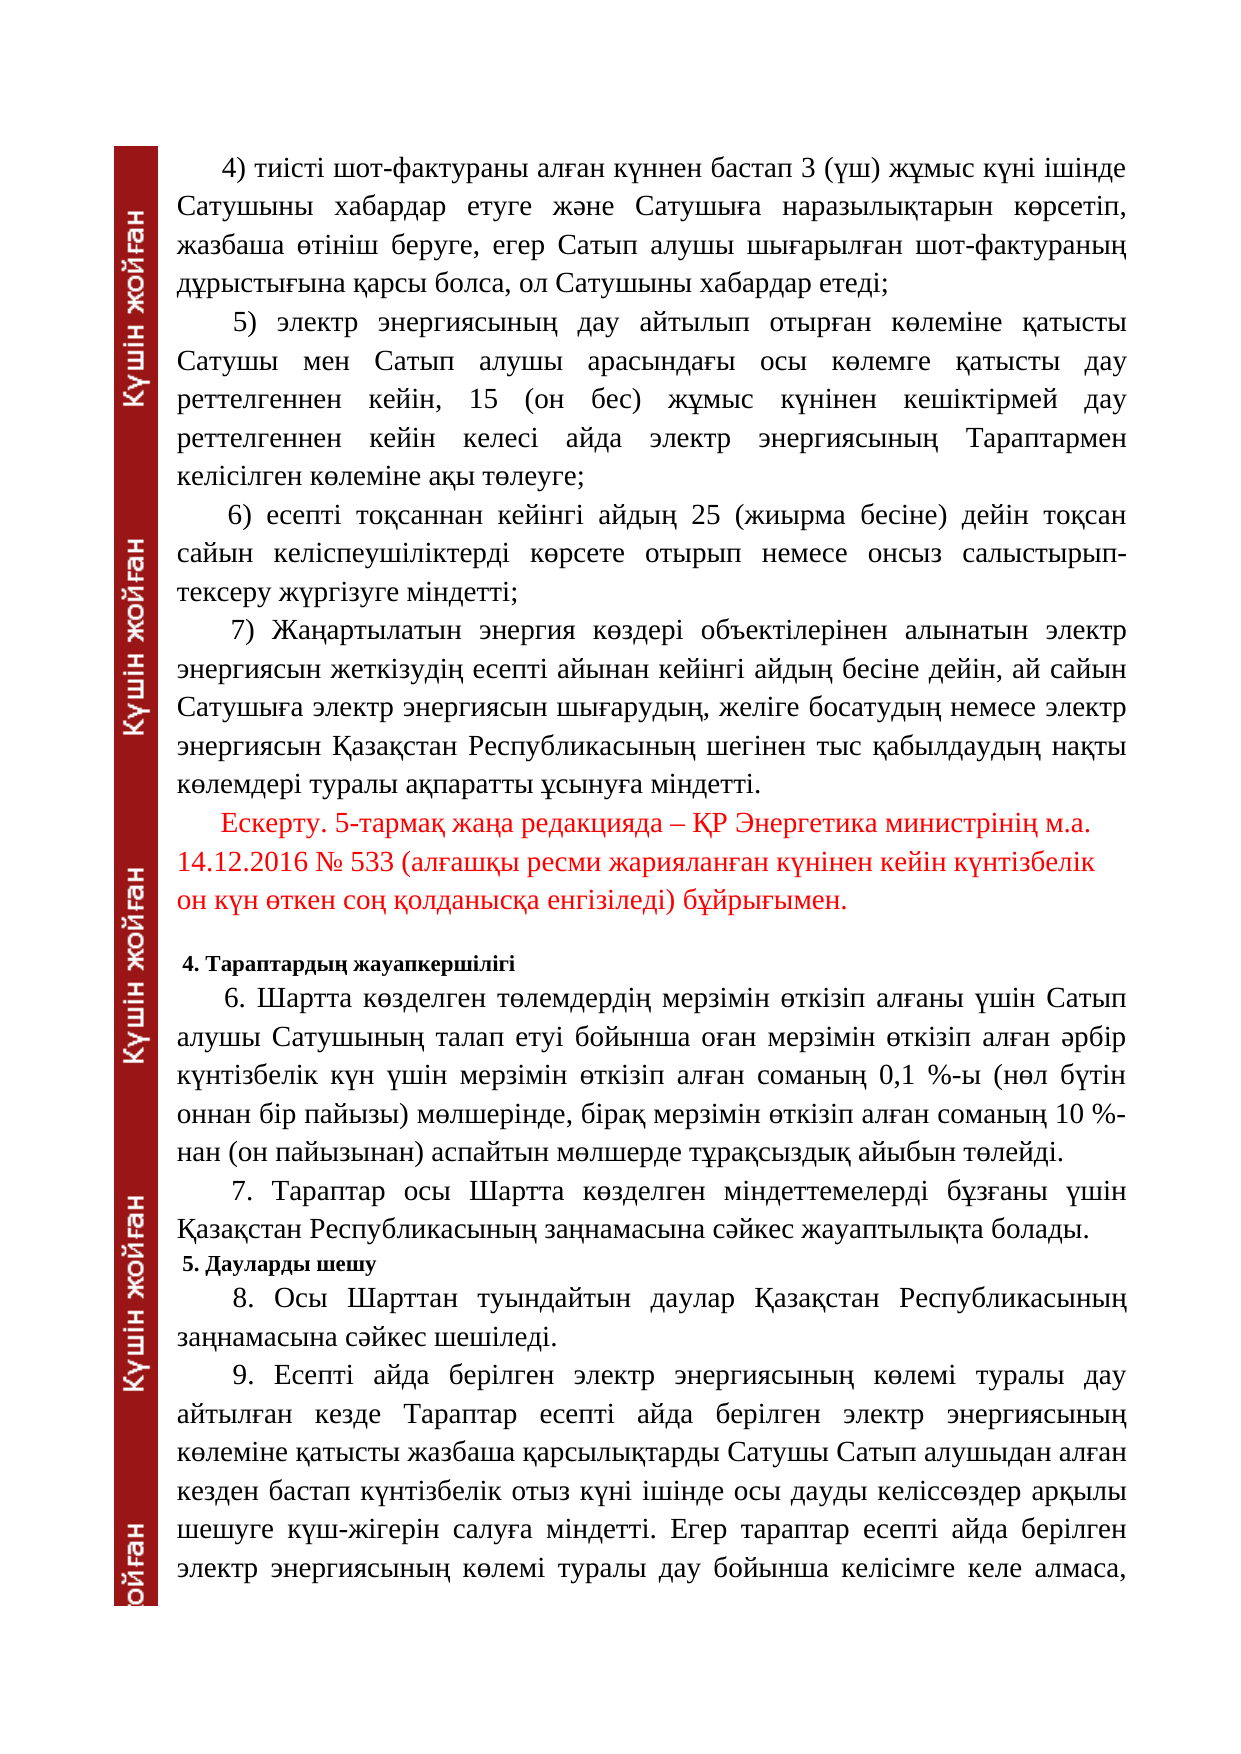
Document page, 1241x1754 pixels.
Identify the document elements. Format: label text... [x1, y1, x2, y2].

picture [114, 1245, 158, 1250]
text 7. Тараптар осы Шартта көзделген міндеттемелерді бұзғаны үшін Қазақстан Республикасының заңнамасына сәйкес жауаптылықта болады. [112, 1173, 1128, 1245]
picture [114, 976, 158, 980]
text 5) электр энергиясының дау айтылып отырған көлеміне қатысты Сатушы мен Сатып алушы арасындағы осы көлемге қатысты дау реттелгеннен кейін, 15 (он бес) жұмыс күнінен кешіктірмей дау реттелгеннен кейін келесі айда электр энергиясының Тараптармен келісілген көлеміне ақы төлеуге; [112, 304, 1128, 492]
text 4. Тараптардың жауапкершілігі [112, 950, 1128, 976]
picture [114, 1276, 158, 1280]
text 6) есепті тоқсаннан кейінгі айдың 25 (жиырма бесіне) дейін тоқсан сайын келіспеушіліктерді көрсете отырып немесе онсыз салыстырып-тексеру жүргізуге міндетті; [112, 497, 1128, 607]
picture [114, 1352, 158, 1357]
picture [114, 299, 158, 304]
picture [114, 492, 158, 497]
picture [114, 800, 158, 805]
text 8. Осы Шарттан туындайтын даулар Қазақстан Республикасының заңнамасына сәйкес шешіледі. [112, 1280, 1128, 1352]
picture [114, 1583, 158, 1606]
text 6. Шартта көзделген төлемдердің мерзімін өткізіп алғаны үшін Сатып алушы Сатушының талап етуі бойынша оған мерзімін өткізіп алған әрбір күнтізбелік күн үшін мерзімін өткізіп алған соманың 0,1 %-ы (нөл бүтін оннан бір пайызы) мөлшерінде, бірақ мерзімін өткізіп алған соманың 10 %-нан (он пайызынан) аспайтын мөлшерде тұрақсыздық айыбын төлейді. [112, 980, 1128, 1168]
text 7) Жаңартылатын энергия көздері объектілерінен алынатын электр энергиясын жеткізудің есепті айынан кейінгі айдың бесіне дейін, ай сайын Сатушыға электр энергиясын шығарудың, желіге босатудың немесе электр энергиясын Қазақстан Республикасының шегінен тыс қабылдаудың нақты көлемдері туралы ақпаратты ұсынуға міндетті. [112, 612, 1128, 800]
picture [114, 1168, 158, 1173]
picture [114, 607, 158, 612]
text 5. Дауларды шешу [112, 1250, 1128, 1276]
picture [114, 146, 158, 150]
picture [114, 946, 158, 950]
text 4) тиісті шот-фактураны алған күннен бастап 3 (үш) жұмыс күні ішінде Сатушыны хабардар етуге және Сатушыға наразылықтарын көрсетіп, жазбаша өтініш беруге, егер Сатып алушы шығарылған шот-фактураның дұрыстығына қарсы болса, ол Сатушыны хабардар етеді; [112, 150, 1128, 299]
text Ескерту. 5-тармақ жаңа редакцияда – ҚР Энергетика министрінің м.а. 14.12.2016 № 533 (алғашқы ресми жарияланған күнінен кейін күнтізбелік он күн өткен соң қолданысқа енгізіледі) бұйрығымен. [112, 805, 1128, 946]
